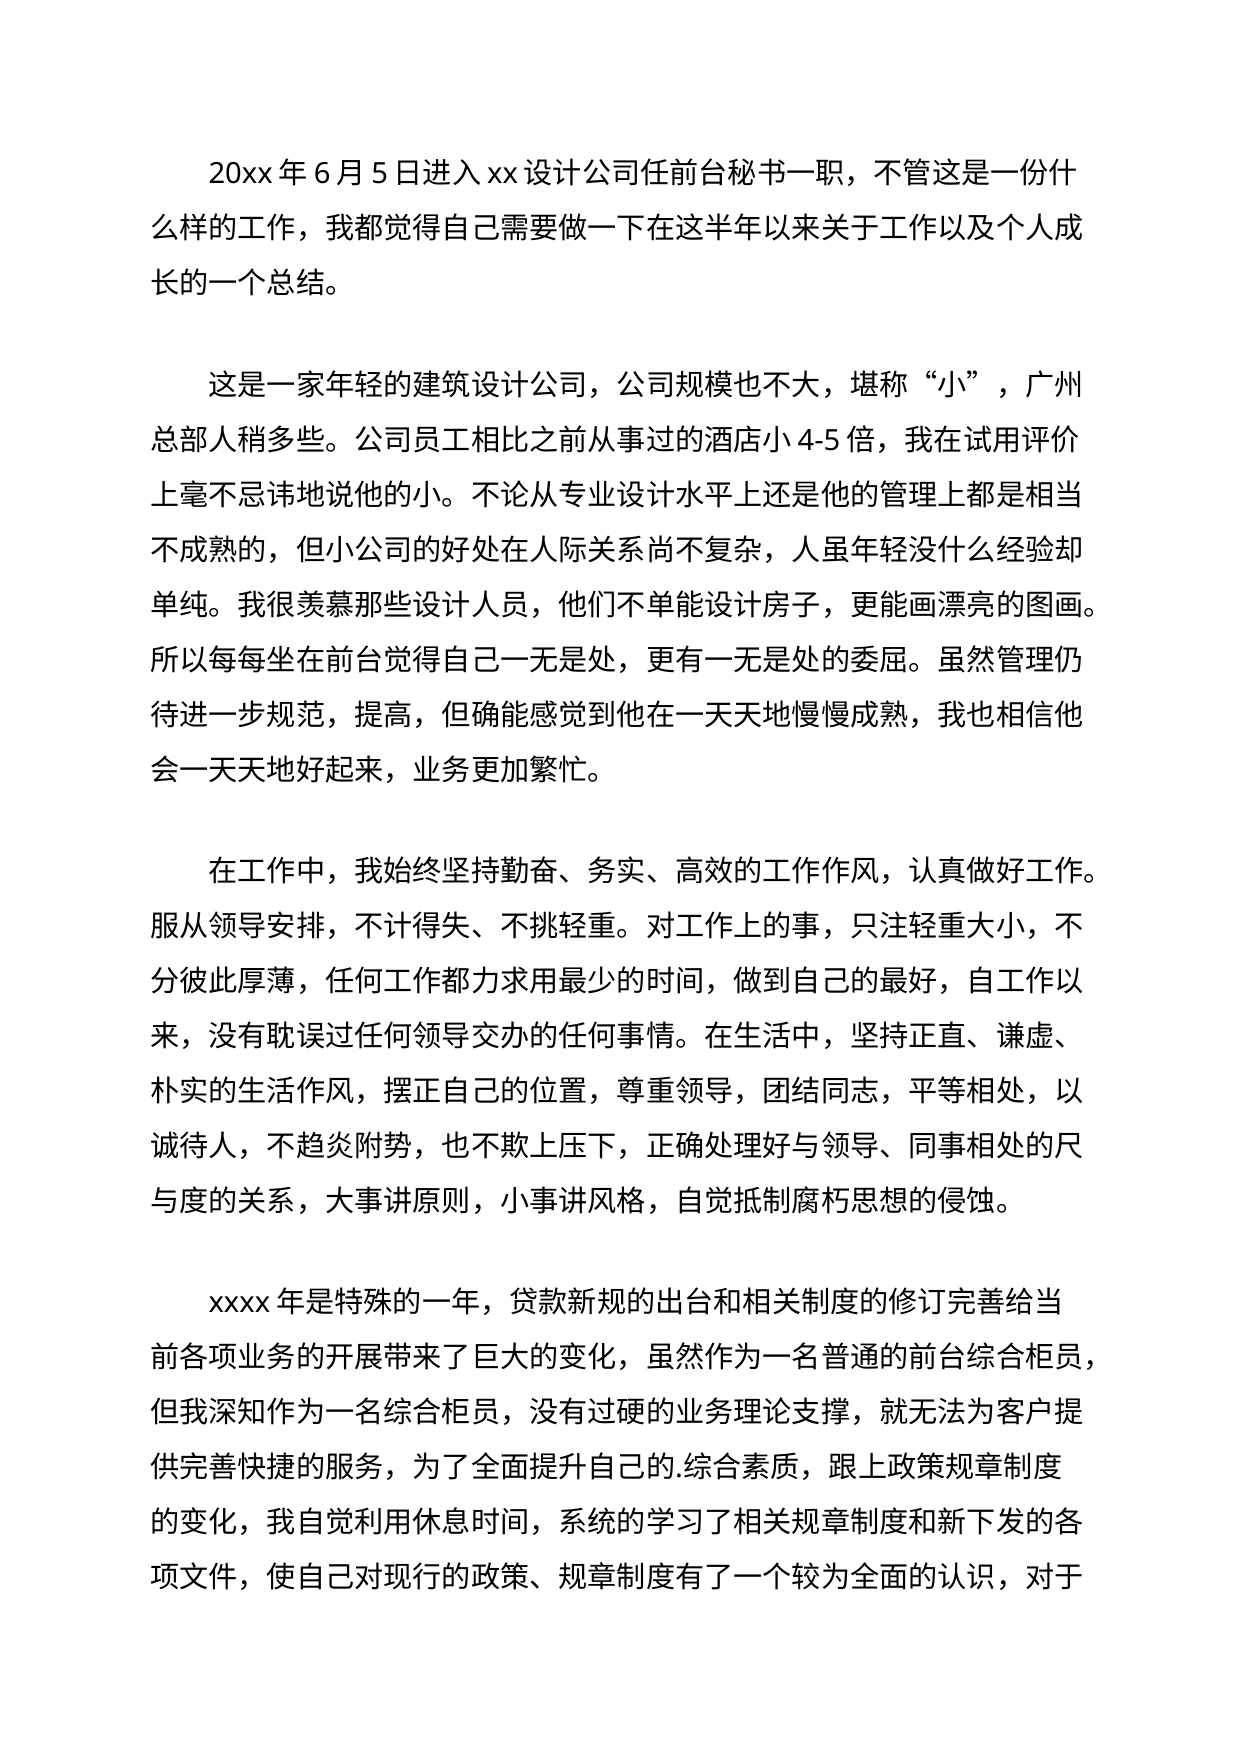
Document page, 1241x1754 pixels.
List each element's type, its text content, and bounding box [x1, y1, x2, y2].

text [150, 1279, 1090, 1596]
text 这是一家年轻的建筑设计公司，公司规模也不大，堪称“小”，广州总部人稍多些。公司员工相比之前从事过的酒店小4-5倍，我在试用评价上毫不忌讳地说他的小。不论从专业设计水平上还是他的管理上都是相当不成熟的，但小公司的好处在人际关系尚不复杂，人虽年轻没什么经验却单纯。我很羡慕那些设计人员，他们不单能设计房子，更能画漂亮的图画。所以每每坐在前台觉得自己一无是处，更有一无是处的委屈。虽然管理仍待进一步规范，提高，但确能感觉到他在一天天地慢慢成熟，我也相信他会一天天地好起来，业务更加繁忙。 [150, 362, 1090, 788]
text 在工作中，我始终坚持勤奋、务实、高效的工作作风，认真做好工作。服从领导安排，不计得失、不挑轻重。对工作上的事，只注轻重大小，不分彼此厚薄，任何工作都力求用最少的时间，做到自己的最好，自工作以来，没有耽误过任何领导交办的任何事情。在生活中，坚持正直、谦虚、朴实的生活作风，摆正自己的位置，尊重领导，团结同志，平等相处，以诚待人，不趋炎附势，也不欺上压下，正确处理好与领导、同事相处的尺与度的关系，大事讲原则，小事讲风格，自觉抵制腐朽思想的侵蚀。 [150, 848, 1090, 1219]
text 20xx年6月5日进入xx设计公司任前台秘书一职，不管这是一份什么样的工作，我都觉得自己需要做一下在这半年以来关于工作以及个人成长的一个总结。 [150, 150, 1090, 302]
